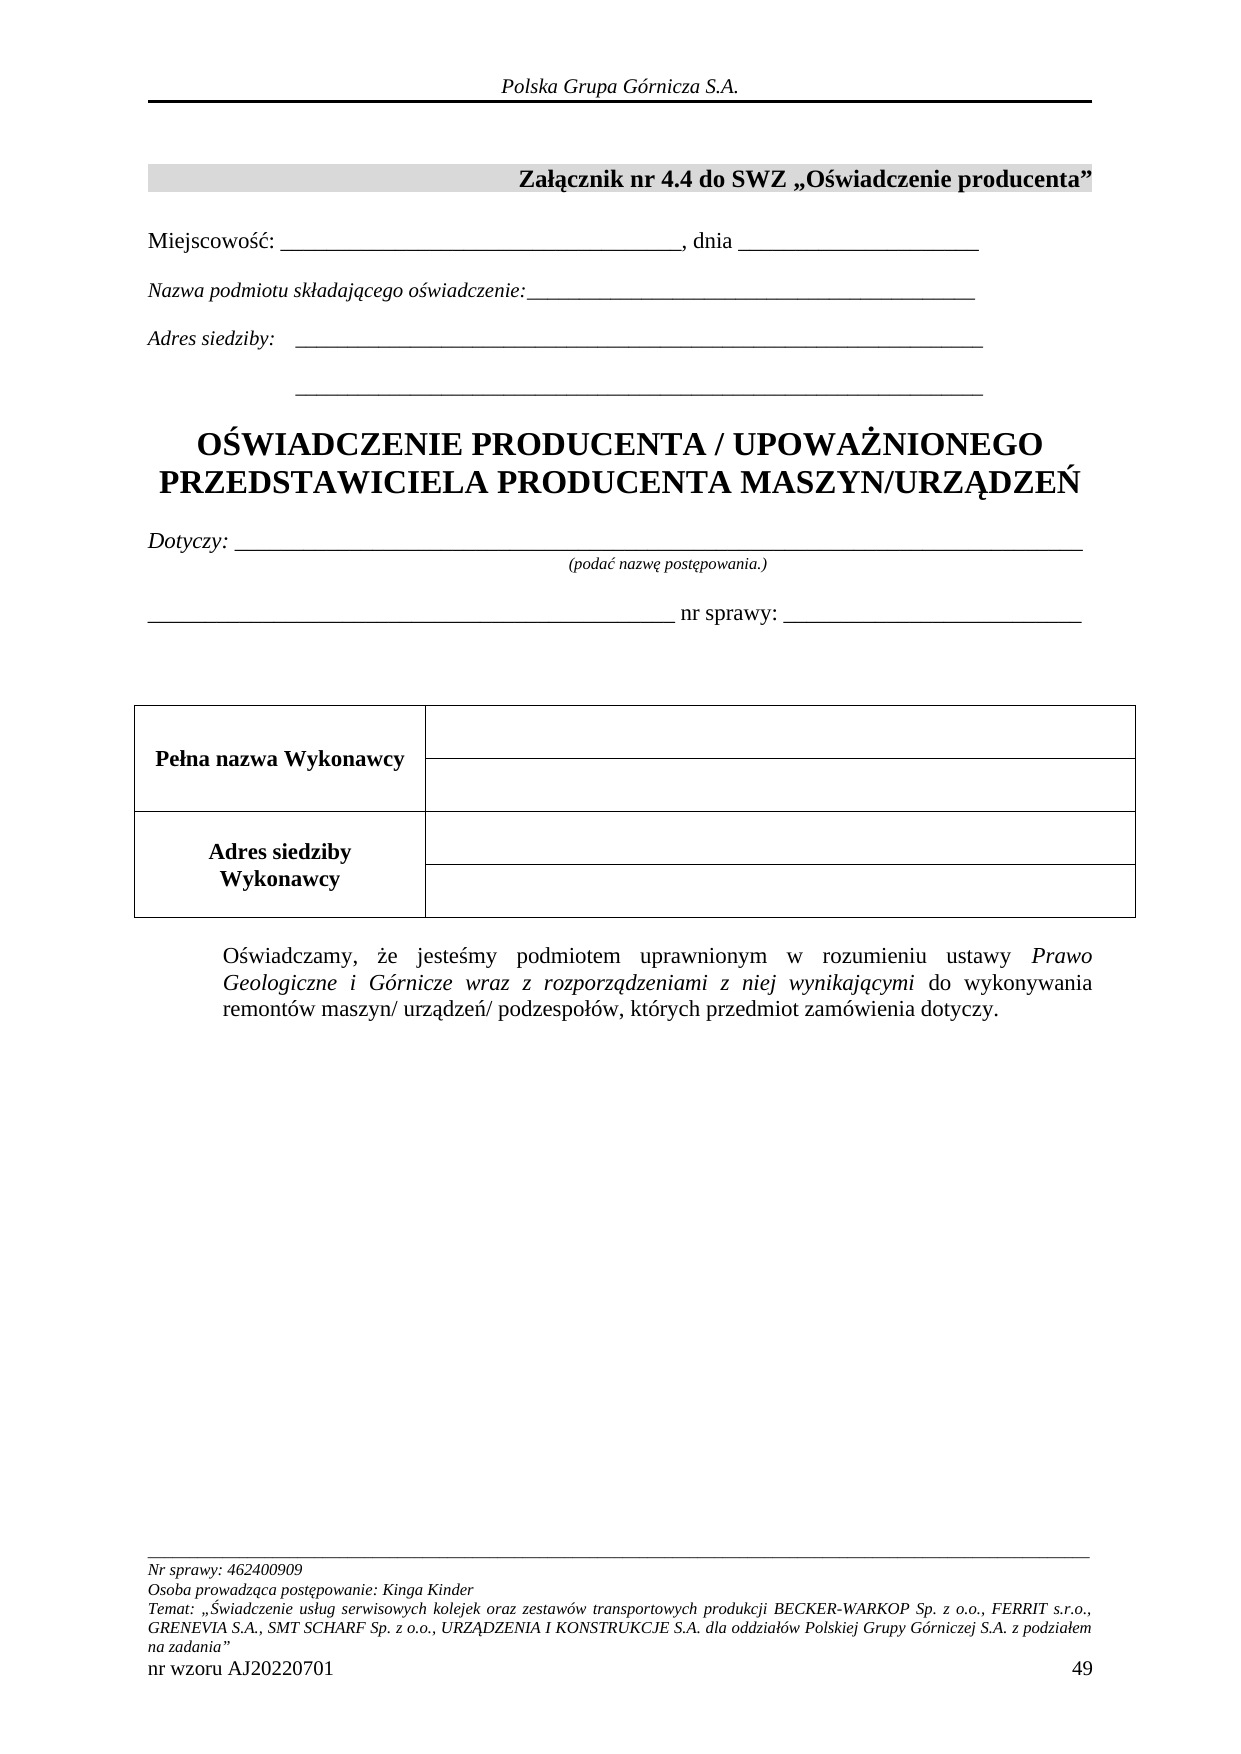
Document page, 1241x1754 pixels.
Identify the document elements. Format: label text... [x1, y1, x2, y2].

text Oświadczamy, że jesteśmy podmiotem uprawnionym w rozumieniu ustawy Prawo Geologiczne i Górnicze wraz z rozporządzeniami z niej wynikającymi do wykonywania remontów maszyn/ urządzeń/ podzespołów, których przedmiot zamówienia dotyczy. [223, 942, 1092, 1021]
table_cell [426, 812, 1135, 864]
text OŚWIADCZENIE PRODUCENTA / UPOWAŻNIONEGO PRZEDSTAWICIELA PRODUCENTA MASZYN/URZĄDZEŃ [148, 424, 1092, 501]
text (podać nazwę postępowania.) [148, 554, 1092, 573]
table_header [426, 706, 1135, 758]
table_cell [426, 865, 1135, 917]
text Miejscowość: ___________________________________, dnia _____________________ [148, 227, 1092, 254]
text Dotyczy: __________________________________________________________________________ [148, 527, 1092, 554]
text __________________________________________________________________ [295, 374, 1092, 398]
text Adres siedziby: __________________________________________________________________ [148, 326, 1092, 350]
subtitle Załącznik nr 4.4 do SWZ „Oświadczenie producenta” [148, 164, 1092, 192]
text ______________________________________________ nr sprawy: __________________________ [148, 599, 1092, 626]
table_cell Adres siedziby Wykonawcy [135, 812, 425, 917]
table_cell [426, 759, 1135, 811]
text Nazwa podmiotu składającego oświadczenie:___________________________________________ [148, 278, 1092, 302]
table_header Pełna nazwa Wykonawcy [135, 706, 425, 811]
